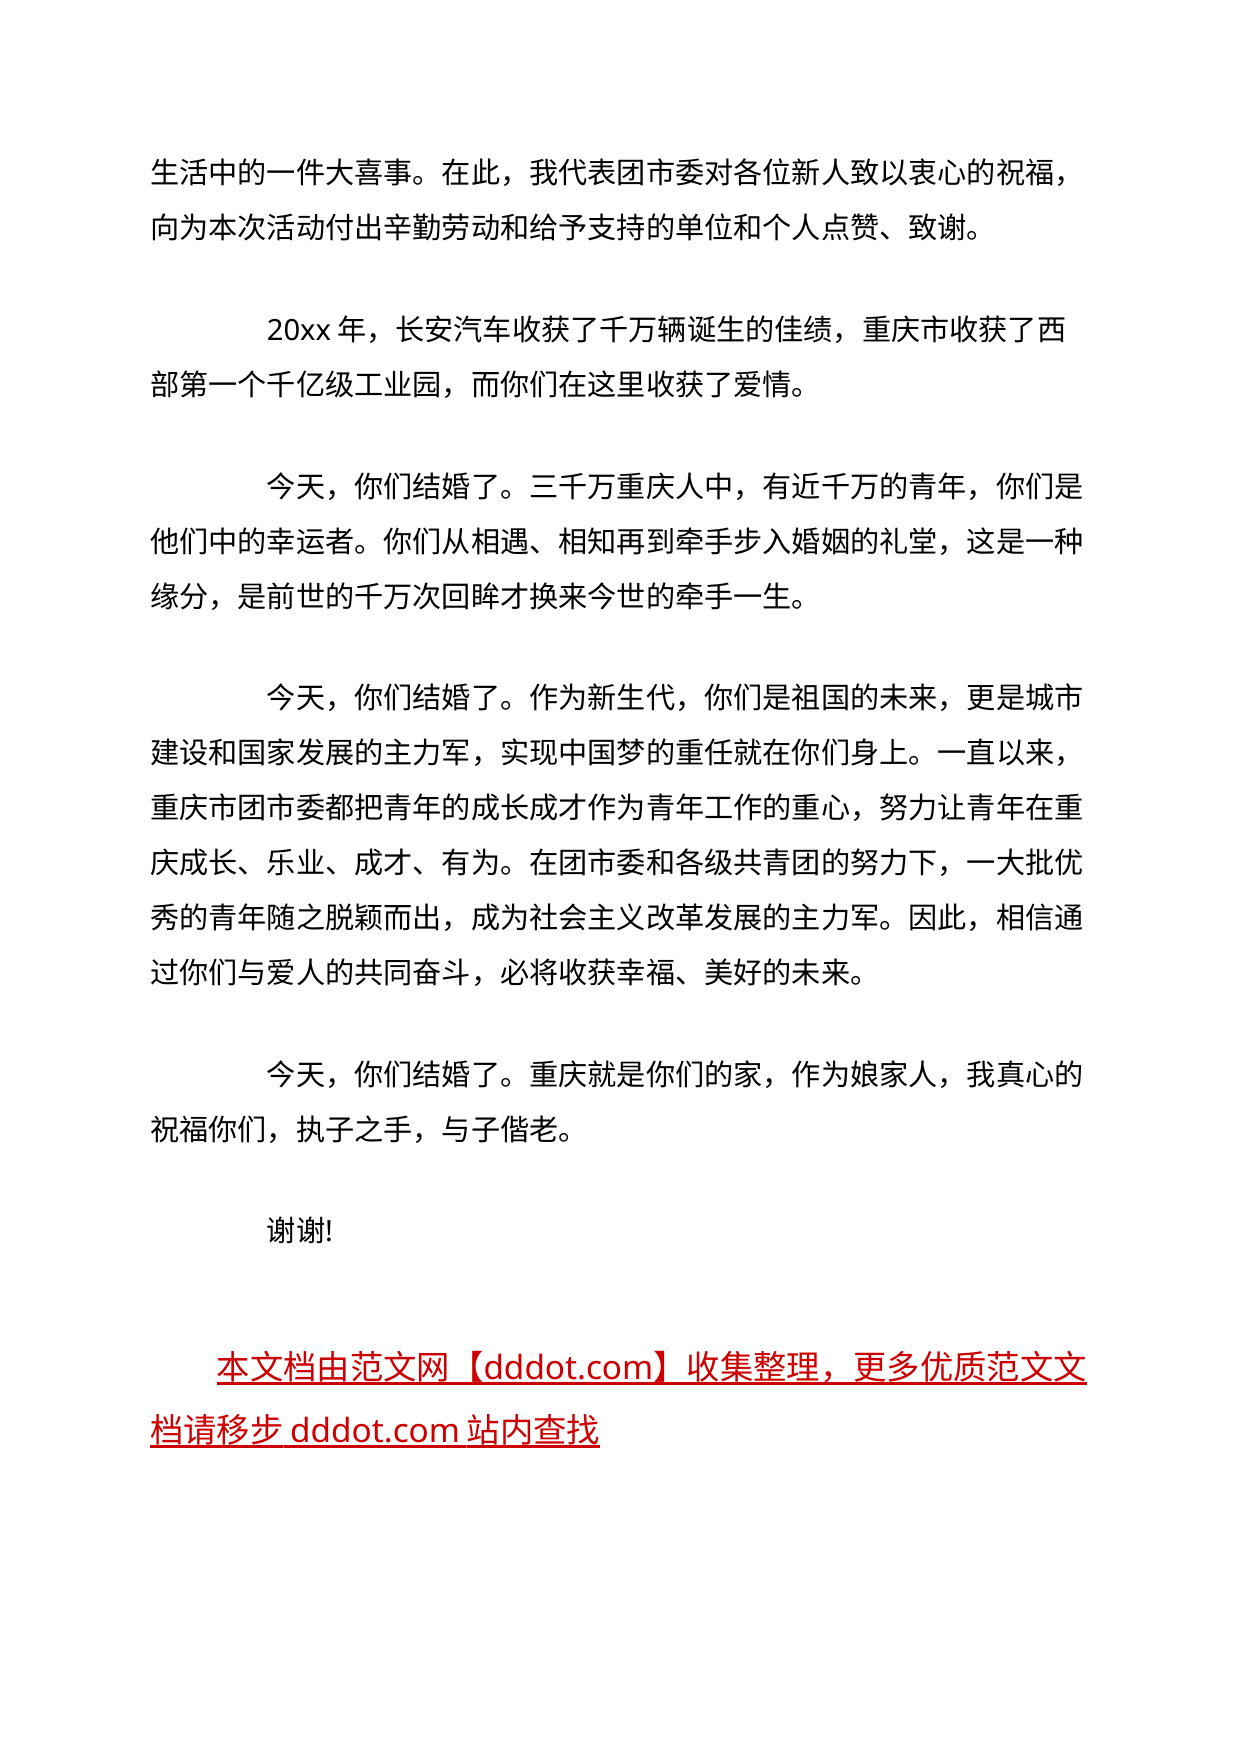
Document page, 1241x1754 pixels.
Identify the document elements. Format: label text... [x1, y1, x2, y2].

text 今天，你们结婚了。重庆就是你们的家，作为娘家人，我真心的祝福你们，执子之手，与子偕老。 [150, 1051, 1090, 1148]
text 20xx年，长安汽车收获了千万辆诞生的佳绩，重庆市收获了西部第一个千亿级工业园，而你们在这里收获了爱情。 [150, 307, 1090, 404]
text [150, 150, 1090, 247]
text 本文档由范文网【dddot.com】收集整理，更多优质范文文档请移步dddot.com站内查找 [150, 1341, 1090, 1452]
text 谢谢! [150, 1208, 1090, 1250]
text 今天，你们结婚了。作为新生代，你们是祖国的未来，更是城市建设和国家发展的主力军，实现中国梦的重任就在你们身上。一直以来，重庆市团市委都把青年的成长成才作为青年工作的重心，努力让青年在重庆成长、乐业、成才、有为。在团市委和各级共青团的努力下，一大批优秀的青年随之脱颖而出，成为社会主义改革发展的主力军。因此，相信通过你们与爱人的共同奋斗，必将收获幸福、美好的未来。 [150, 675, 1090, 992]
text 今天，你们结婚了。三千万重庆人中，有近千万的青年，你们是他们中的幸运者。你们从相遇、相知再到牵手步入婚姻的礼堂，这是一种缘分，是前世的千万次回眸才换来今世的牵手一生。 [150, 463, 1090, 616]
